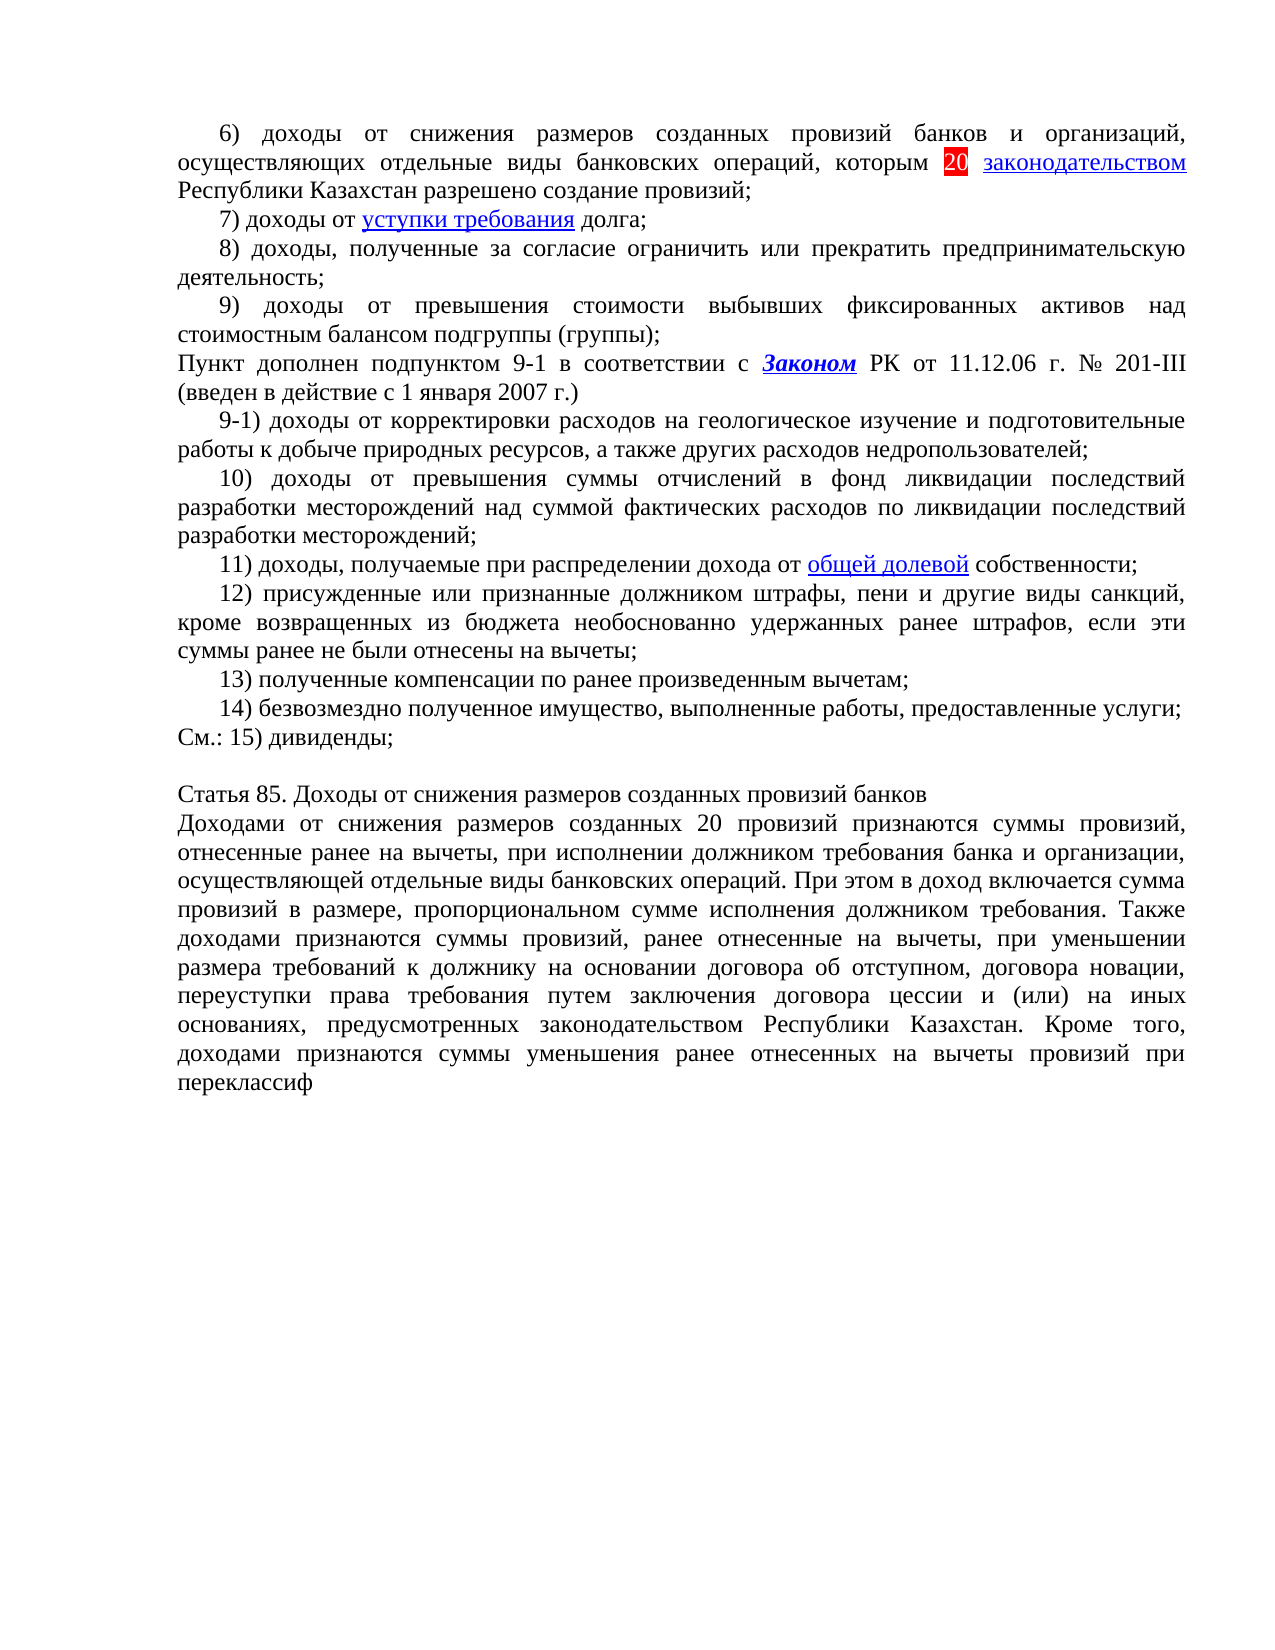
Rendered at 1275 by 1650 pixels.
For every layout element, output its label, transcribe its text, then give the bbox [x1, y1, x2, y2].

text 8) доходы, полученные за согласие ограничить или прекратить предпринимательскую деятельность; [177, 233, 1186, 291]
text Доходами от снижения размеров созданных 20 провизий признаются суммы провизий, отнесенные ранее на вычеты, при исполнении должником требования банка и организации, осуществляющей отдельные виды банковских операций. При этом в доход включается сумма провизий в размере, пропорциональном сумме исполнения должником требования. Также доходами признаются суммы провизий, ранее отнесенные на вычеты, при уменьшении размера требований к должнику на основании договора об отступном, договора новации, переуступки права требования путем заключения договора цессии и (или) на иных основаниях, предусмотренных законодательством Республики Казахстан. Кроме того, доходами признаются суммы уменьшения ранее отнесенных на вычеты провизий при переклассиф [177, 808, 1186, 1096]
text 9) доходы от превышения стоимости выбывших фиксированных активов над стоимостным балансом подгруппы (группы); [177, 291, 1186, 348]
text 11) доходы, получаемые при распределении дохода от общей долевой собственности; [177, 549, 1186, 578]
text 13) полученные компенсации по ранее произведенным вычетам; [177, 664, 1186, 693]
text 7) доходы от уступки требования долга; [177, 204, 1186, 233]
text 6) доходы от снижения размеров созданных провизий банков и организаций, осуществляющих отдельные виды банковских операций, которым 20 законодательством Республики Казахстан разрешено создание провизий; [177, 118, 1186, 204]
text См.: 15) дивиденды; [177, 722, 1186, 751]
text Пункт дополнен подпунктом 9-1 в соответствии с Законом РК от 11.12.06 г. № 201-III (введен в действие с 1 января 2007 г.) [177, 348, 1186, 406]
text 10) доходы от превышения суммы отчислений в фонд ликвидации последствий разработки месторождений над суммой фактических расходов по ликвидации последствий разработки месторождений; [177, 463, 1186, 549]
text 9-1) доходы от корректировки расходов на геологическое изучение и подготовительные работы к добыче природных ресурсов, а также других расходов недропользователей; [177, 406, 1186, 463]
text 12) присужденные или признанные должником штрафы, пени и другие виды санкций, кроме возвращенных из бюджета необоснованно удержанных ранее штрафов, если эти суммы ранее не были отнесены на вычеты; [177, 578, 1186, 664]
text 14) безвозмездно полученное имущество, выполненные работы, предоставленные услуги; [177, 693, 1186, 722]
text Статья 85. Доходы от снижения размеров созданных провизий банков [177, 779, 1186, 808]
